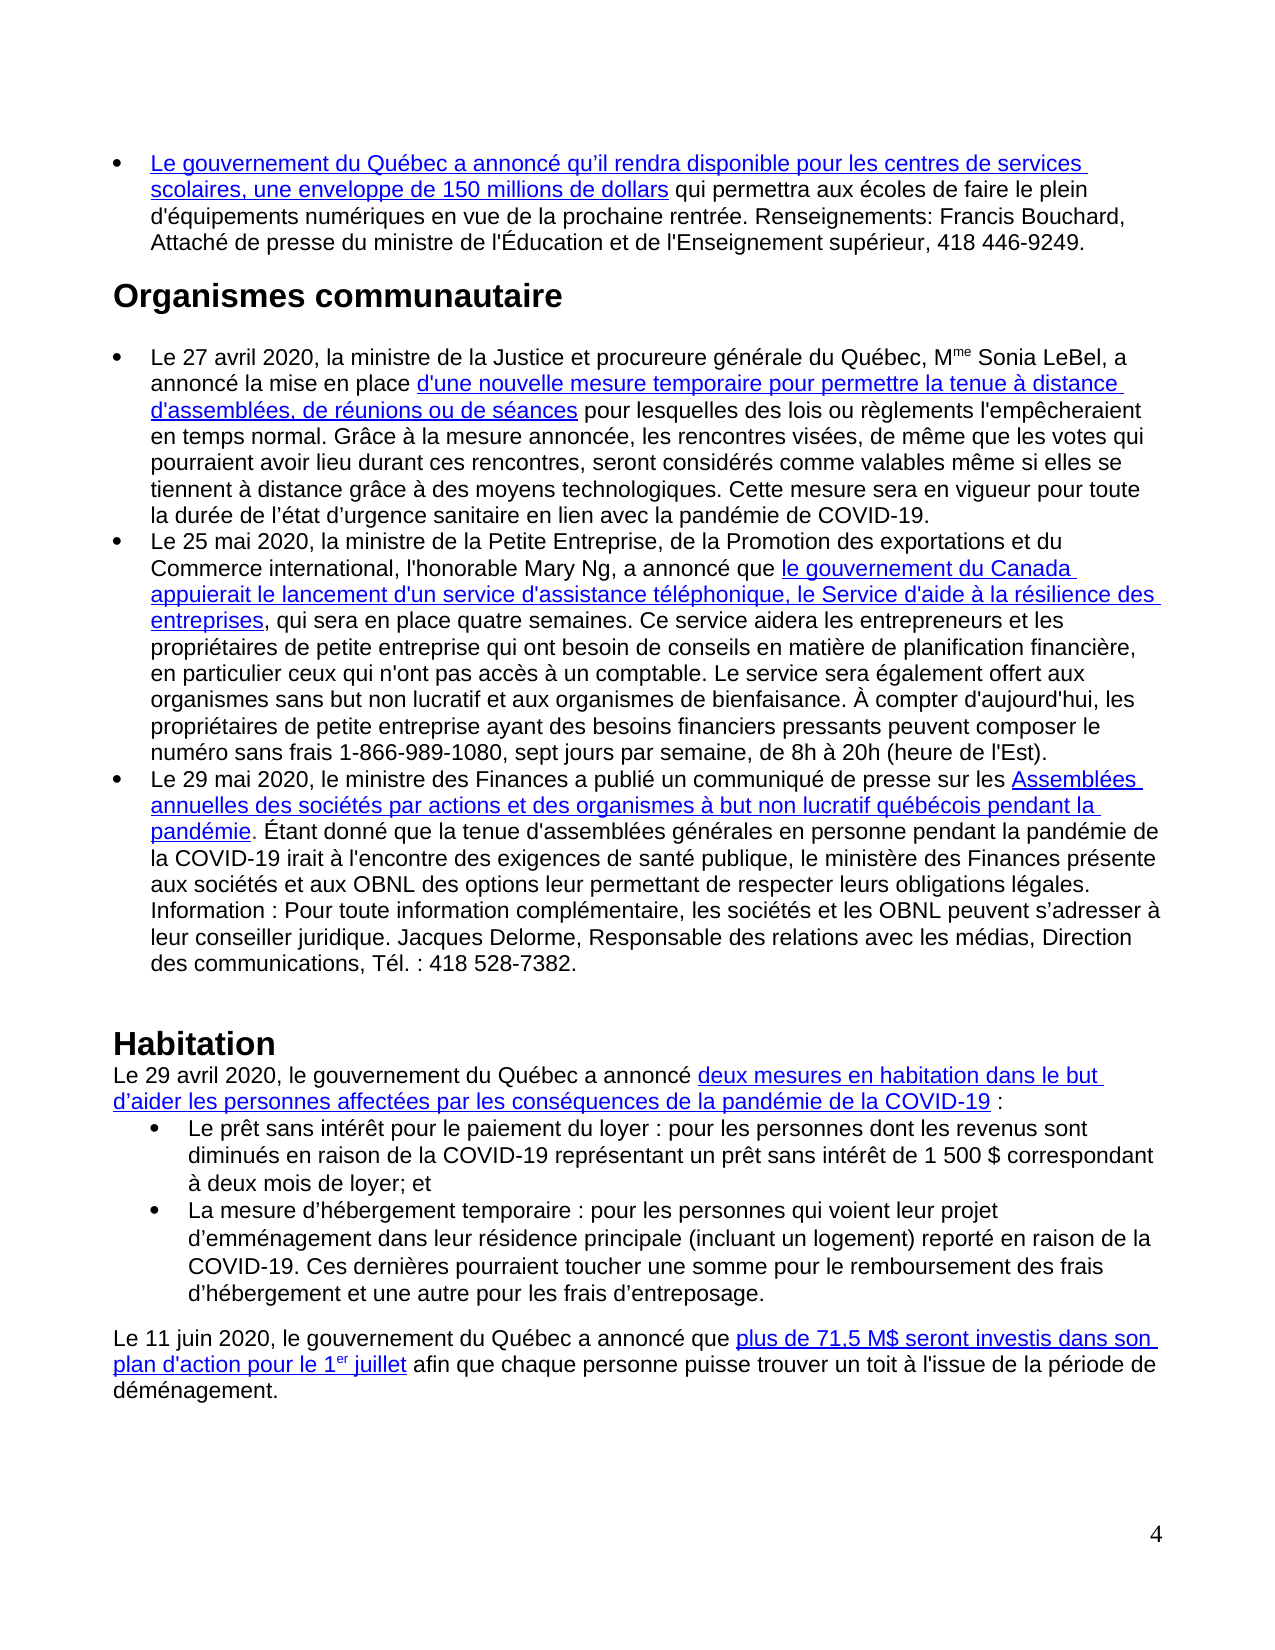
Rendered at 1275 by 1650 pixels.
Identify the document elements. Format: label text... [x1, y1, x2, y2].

subtitle Habitation [113, 1053, 1162, 1091]
list Le 29 mai 2020, le ministre des Finances a publié un communiqué de presse sur les Assemblées annuelles des sociétés par actions et des organismes à but non lucratif québécois pendant la pandémie. Étant donné que la tenue d'assemblées générales en personne pendant la pandémie de la COVID-19 irait à l'encontre des exigences de santé publique, le ministère des Finances présente aux sociétés et aux OBNL des options leur permettant de respecter leurs obligations légales. Information : Pour toute information complémentaire, les sociétés et les OBNL peuvent s’adresser à leur conseiller juridique. Jacques Delorme, Responsable des relations avec les médias, Direction des communications, Tél. : 418 528-7382. [113, 795, 1162, 1006]
list Le 27 avril 2020, la ministre de la Justice et procureure générale du Québec, Mme Sonia LeBel, a annoncé la mise en place d'une nouvelle mesure temporaire pour permettre la tenue à distance d'assemblées, de réunions ou de séances pour lesquelles des lois ou règlements l'empêcheraient en temps normal. Grâce à la mesure annoncée, les rencontres visées, de même que les votes qui pourraient avoir lieu durant ces rencontres, seront considérés comme valables même si elles se tiennent à distance grâce à des moyens technologiques. Cette mesure sera en vigueur pour toute la durée de l’état d’urgence sanitaire en lien avec la pandémie de COVID-19. [113, 344, 1162, 528]
subtitle Organismes communautaire [113, 276, 1162, 315]
list La mesure d’hébergement temporaire : pour les personnes qui voient leur projet d’emménagement dans leur résidence principale (incluant un logement) reporté en raison de la COVID-19. Ces dernières pourraient toucher une somme pour le remboursement des frais d’hébergement et une autre pour les frais d’entreposage. [150, 1227, 1162, 1336]
list Le prêt sans intérêt pour le paiement du loyer : pour les personnes dont les revenus sont diminués en raison de la COVID-19 représentant un prêt sans intérêt de 1 500 $ correspondant à deux mois de loyer; et [150, 1144, 1162, 1225]
text Le 11 juin 2020, le gouvernement du Québec a annoncé que plus de 71,5 M$ seront investis dans son plan d'action pour le 1er juillet afin que chaque personne puisse trouver un toit à l'issue de la période de déménagement. [113, 1354, 1162, 1433]
list Le gouvernement du Québec a annoncé qu’il rendra disponible pour les centres de services scolaires, une enveloppe de 150 millions de dollars qui permettra aux écoles de faire le plein d'équipements numériques en vue de la prochaine rentrée. Renseignements: Francis Bouchard, Attaché de presse du ministre de l'Éducation et de l'Enseignement supérieur, 418 446-9249. [113, 150, 1162, 255]
list Le 25 mai 2020, la ministre de la Petite Entreprise, de la Promotion des exportations et du Commerce international, l'honorable Mary Ng, a annoncé que le gouvernement du Canada appuierait le lancement d'un service d'assistance téléphonique, le Service d'aide à la résilience des entreprises, qui sera en place quatre semaines. Ce service aidera les entrepreneurs et les propriétaires de petite entreprise qui ont besoin de conseils en matière de planification financière, en particulier ceux qui n'ont pas accès à un comptable. Le service sera également offert aux organismes sans but non lucratif et aux organismes de bienfaisance. À compter d'aujourd'hui, les propriétaires de petite entreprise ayant des besoins financiers pressants peuvent composer le numéro sans frais 1-866-989-1080, sept jours par semaine, de 8h à 20h (heure de l'Est). [113, 557, 1162, 795]
text Le 29 avril 2020, le gouvernement du Québec a annoncé deux mesures en habitation dans le but d’aider les personnes affectées par les conséquences de la pandémie de la COVID-19 : [113, 1091, 1162, 1144]
